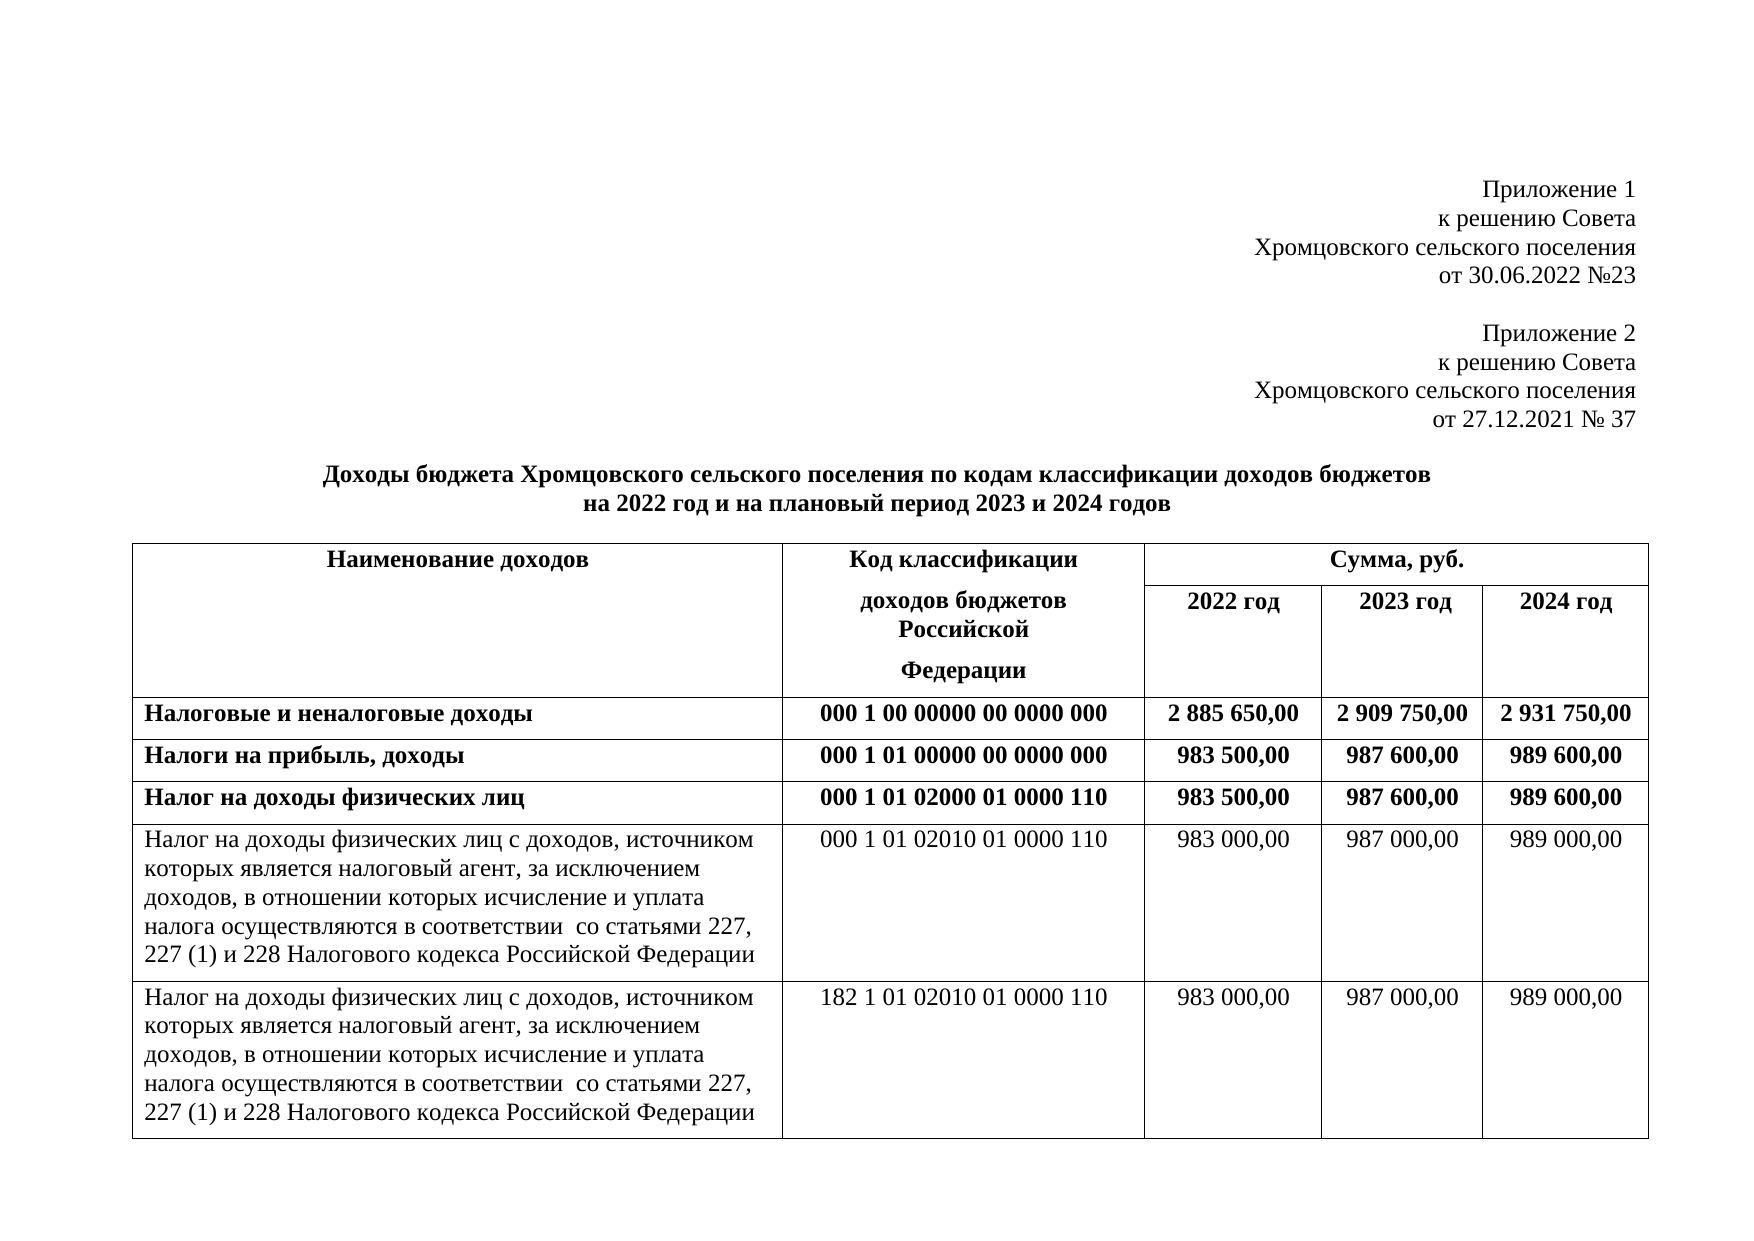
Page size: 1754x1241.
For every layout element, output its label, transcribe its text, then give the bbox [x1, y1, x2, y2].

text к решению Совета [118, 347, 1636, 375]
text Приложение 2 [118, 318, 1636, 347]
table_cell 2022 год [1145, 586, 1321, 697]
text от 30.06.2022 №23 [118, 260, 1636, 289]
table_cell 2023 год [1322, 586, 1482, 697]
table_cell 987 000,00 [1322, 825, 1482, 981]
table_cell 989 600,00 [1483, 740, 1648, 781]
table_cell 2024 год [1483, 586, 1648, 697]
text Доходы бюджета Хромцовского сельского поселения по кодам классификации доходов бюджетов [118, 459, 1636, 488]
table_cell 989 600,00 [1483, 782, 1648, 823]
table_cell 2 885 650,00 [1145, 698, 1321, 739]
table_cell Налог на доходы физических лиц с доходов, источником которых является налоговый агент, за исключением доходов, в отношении которых исчисление и уплата налога осуществляются в соответствии со статьями 227, 227 (1) и 228 Налогового кодекса Российской Федерации [133, 825, 782, 981]
text Приложение 1 [118, 174, 1636, 203]
table_cell 987 000,00 [1322, 982, 1482, 1138]
table_cell 983 500,00 [1145, 782, 1321, 823]
table_header Код классификации доходов бюджетов Российской Федерации [783, 544, 1144, 697]
text на 2022 год и на плановый период 2023 и 2024 годов [118, 488, 1636, 517]
table_cell Налог на доходы физических лиц [133, 782, 782, 823]
table_cell 000 1 00 00000 00 0000 000 [783, 698, 1144, 739]
table_cell Налоги на прибыль, доходы [133, 740, 782, 781]
text к решению Совета [118, 203, 1636, 232]
table_cell 983 000,00 [1145, 982, 1321, 1138]
table_cell 000 1 01 00000 00 0000 000 [783, 740, 1144, 781]
table_cell 989 000,00 [1483, 982, 1648, 1138]
table_cell 989 000,00 [1483, 825, 1648, 981]
table_cell 983 000,00 [1145, 825, 1321, 981]
table_cell 2 931 750,00 [1483, 698, 1648, 739]
table_cell 000 1 01 02010 01 0000 110 [783, 825, 1144, 981]
table_cell 2 909 750,00 [1322, 698, 1482, 739]
table_cell 987 600,00 [1322, 782, 1482, 823]
table_cell Налоговые и неналоговые доходы [133, 698, 782, 739]
text Хромцовского сельского поселения [118, 375, 1636, 404]
table_cell 182 1 01 02010 01 0000 110 [783, 982, 1144, 1138]
text Хромцовского сельского поселения [118, 232, 1636, 260]
table_cell 000 1 01 02000 01 0000 110 [783, 782, 1144, 823]
table_cell 983 500,00 [1145, 740, 1321, 781]
text от 27.12.2021 № 37 [118, 404, 1636, 433]
table_cell 987 600,00 [1322, 740, 1482, 781]
table_cell Налог на доходы физических лиц с доходов, источником которых является налоговый агент, за исключением доходов, в отношении которых исчисление и уплата налога осуществляются в соответствии со статьями 227, 227 (1) и 228 Налогового кодекса Российской Федерации [133, 982, 782, 1138]
table_header Сумма, руб. [1145, 544, 1648, 585]
table_header Наименование доходов [133, 544, 782, 697]
